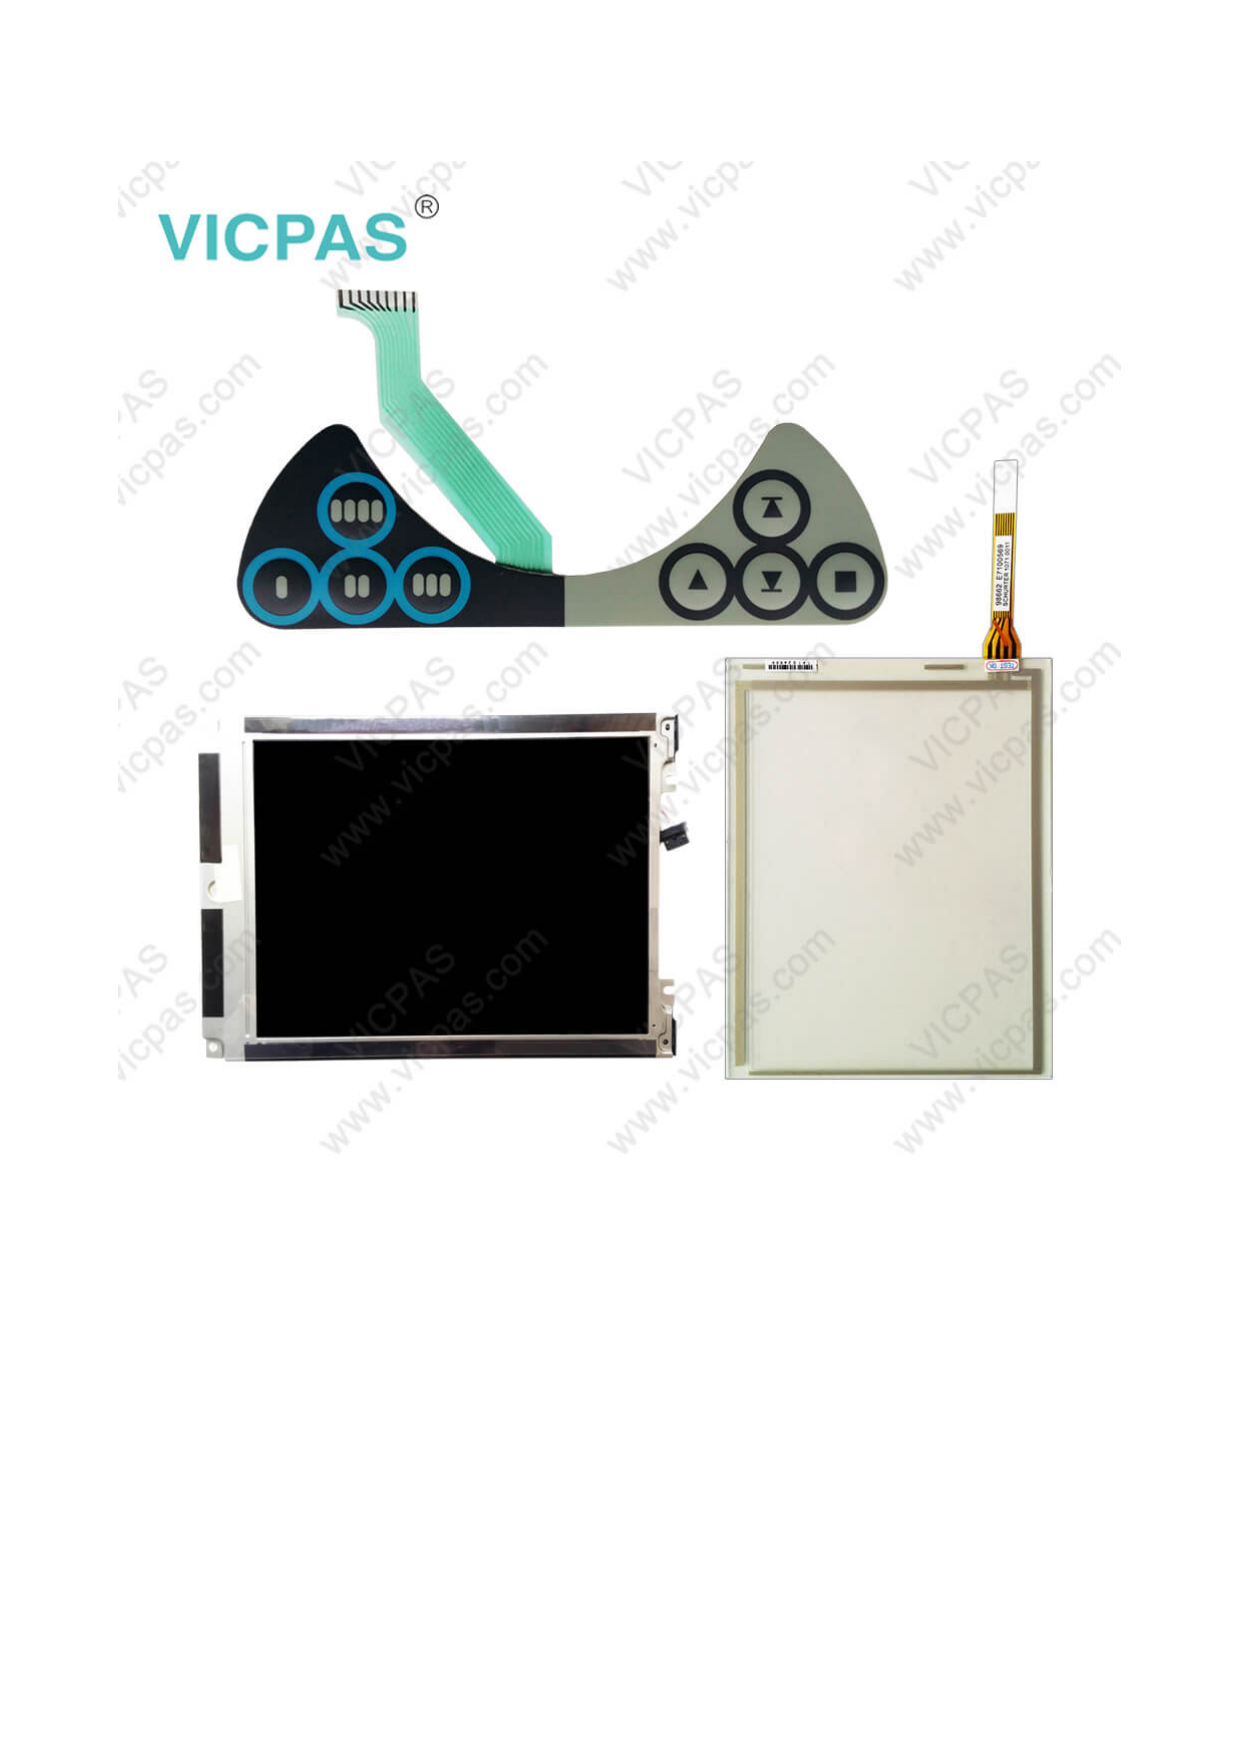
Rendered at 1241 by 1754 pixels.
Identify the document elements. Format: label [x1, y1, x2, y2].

picture [118, 161, 1121, 1165]
